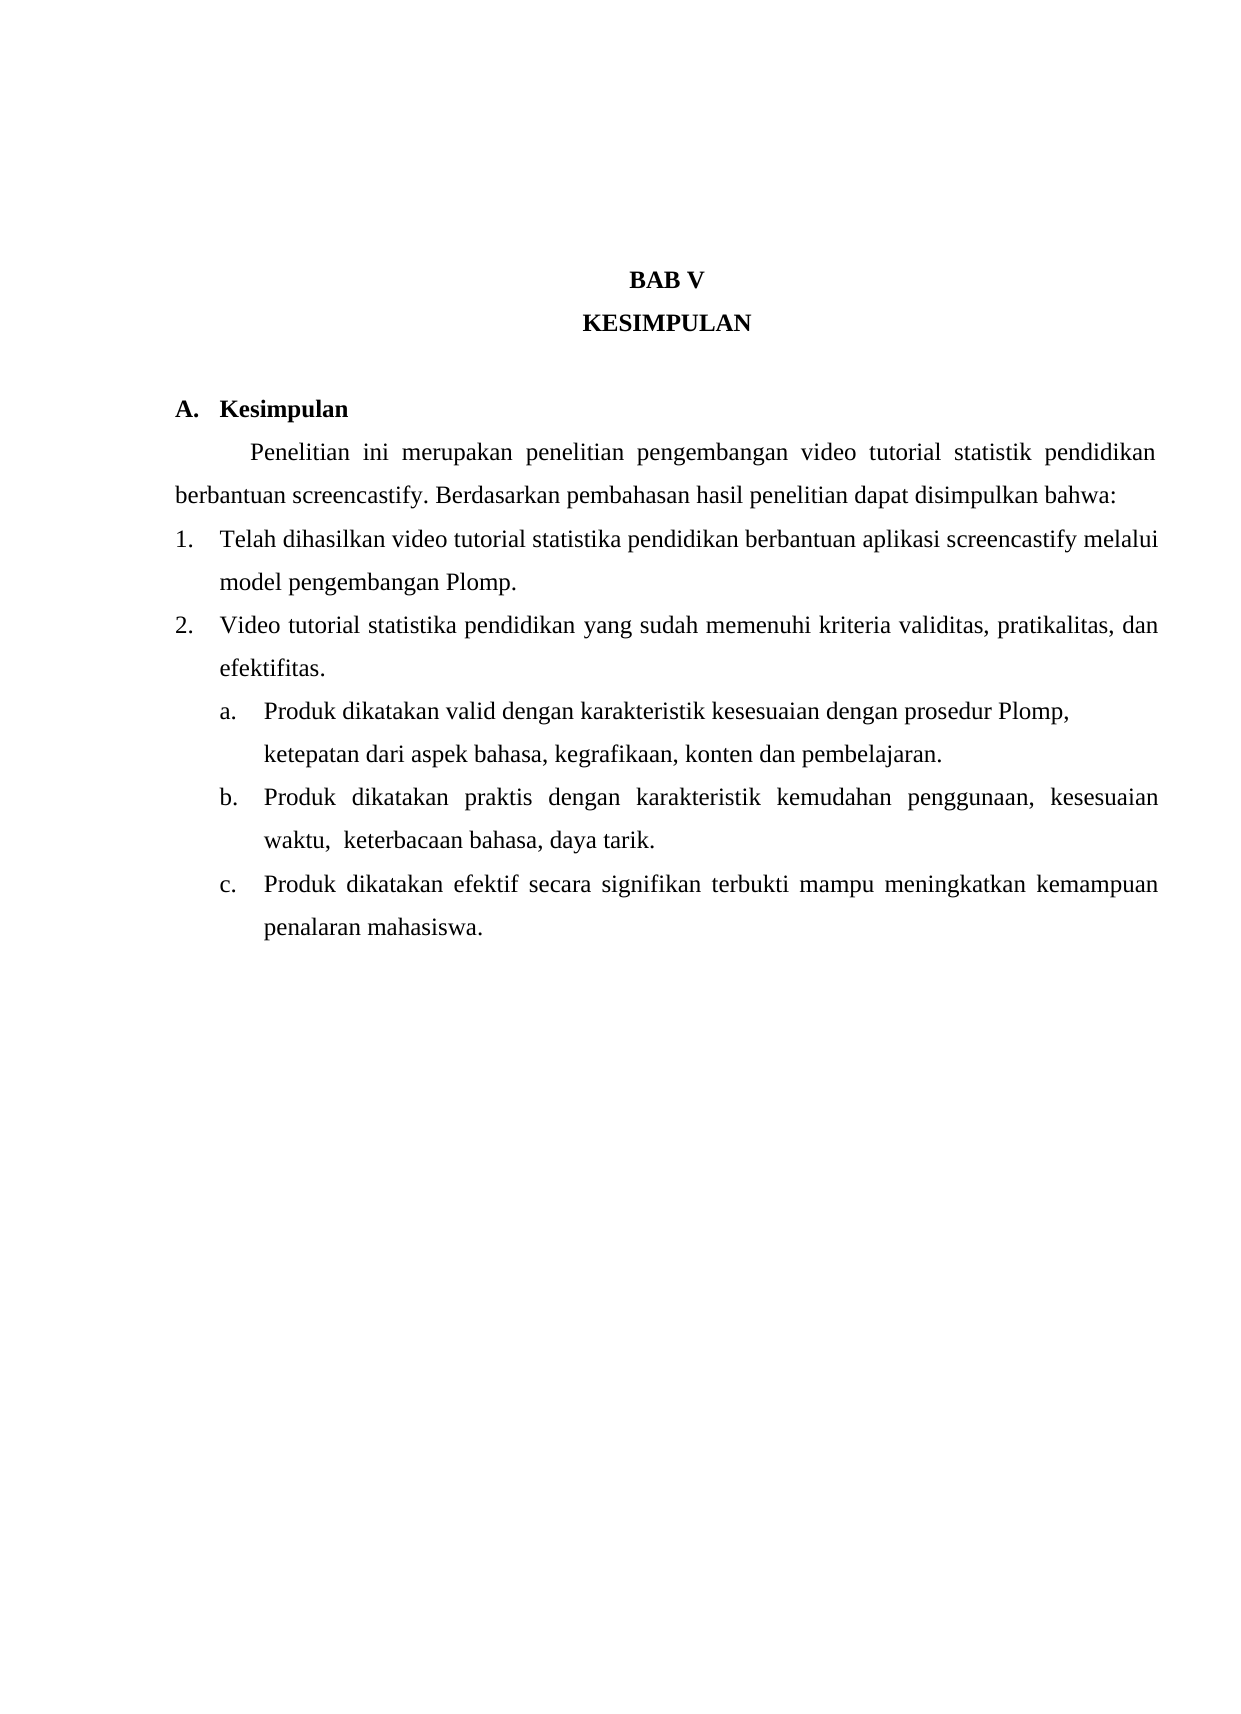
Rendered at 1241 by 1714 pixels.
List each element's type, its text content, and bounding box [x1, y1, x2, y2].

list Produk dikatakan valid dengan karakteristik kesesuaian dengan prosedur Plomp, ketepatan dari aspek bahasa, kegrafikaan, konten dan pembelajaran. [219, 696, 1159, 768]
text Penelitian ini merupakan penelitian pengembangan video tutorial statistik pendidikan berbantuan screencastify. Berdasarkan pembahasan hasil penelitian dapat disimpulkan bahwa: [175, 437, 1156, 509]
list Produk dikatakan praktis dengan karakteristik kemudahan penggunaan, kesesuaian waktu, keterbacaan bahasa, daya tarik. [219, 782, 1159, 854]
text BAB V [175, 265, 1159, 294]
list Video tutorial statistika pendidikan yang sudah memenuhi kriteria validitas, pratikalitas, dan efektifitas. [175, 610, 1159, 682]
list Kesimpulan [175, 394, 1159, 423]
list Telah dihasilkan video tutorial statistika pendidikan berbantuan aplikasi screencastify melalui model pengembangan Plomp. [175, 524, 1159, 596]
text KESIMPULAN [175, 308, 1159, 337]
list Produk dikatakan efektif secara signifikan terbukti mampu meningkatkan kemampuan penalaran mahasiswa. [219, 869, 1159, 941]
